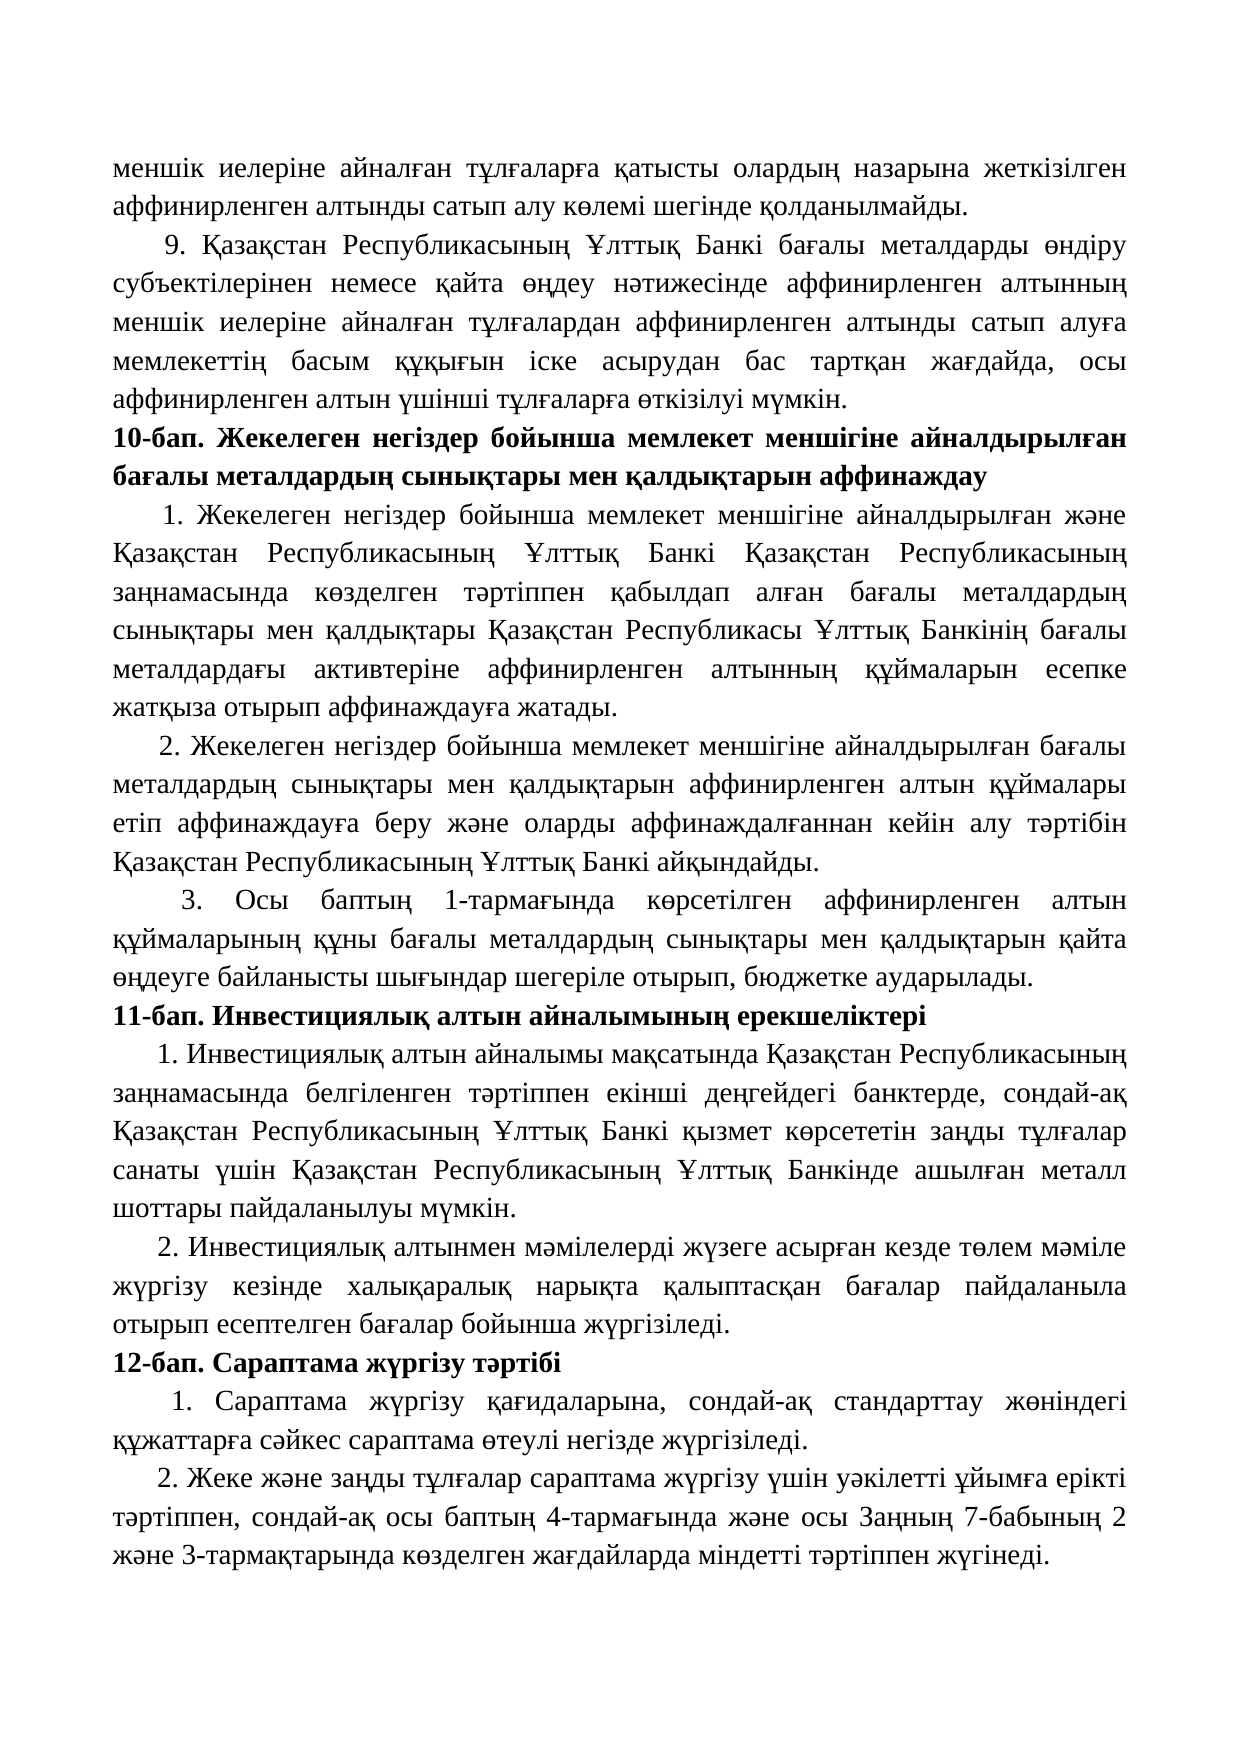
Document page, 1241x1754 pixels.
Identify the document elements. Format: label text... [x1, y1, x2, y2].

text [112, 150, 1128, 222]
text 1. Жекелеген негіздер бойынша мемлекет меншігіне айналдырылған және Қазақстан Республикасының Ұлттық Банкі Қазақстан Республикасының заңнамасында көзделген тәртіппен қабылдап алған бағалы металдардың сынықтары мен қалдықтары Қазақстан Республикасы Ұлттық Банкінің бағалы металдардағы активтеріне аффинирленген алтынның құймаларын есепке жатқыза отырып аффинаждауға жатады. [112, 497, 1128, 723]
text 2. Жеке және заңды тұлғалар сараптама жүргізу үшін уәкілетті ұйымға ерікті тәртіппен, сондай-ақ осы баптың 4-тармағында және осы Заңның 7-бабының 2 және 3-тармақтарында көзделген жағдайларда міндетті тәртіппен жүгінеді. [112, 1460, 1128, 1571]
text 2. Жекелеген негіздер бойынша мемлекет меншігіне айналдырылған бағалы металдардың сынықтары мен қалдықтарын аффинирленген алтын құймалары етіп аффинаждауға беру және оларды аффинаждалғаннан кейін алу тәртібін Қазақстан Республикасының Ұлттық Банкі айқындайды. [112, 728, 1128, 877]
text 2. Инвестициялық алтынмен мәмілелерді жүзеге асырған кезде төлем мәміле жүргізу кезінде халықаралық нарықта қалыптасқан бағалар пайдаланыла отырып есептелген бағалар бойынша жүргізіледі. [112, 1229, 1128, 1340]
text 1. Инвестициялық алтын айналымы мақсатында Қазақстан Республикасының заңнамасында белгіленген тәртіппен екінші деңгейдегі банктерде, сондай-ақ Қазақстан Республикасының Ұлттық Банкі қызмет көрсететін заңды тұлғалар санаты үшін Қазақстан Республикасының Ұлттық Банкінде ашылған металл шоттары пайдаланылуы мүмкін. [112, 1036, 1128, 1224]
text 11-бап. Инвестициялық алтын айналымының ерекшеліктері [112, 998, 1128, 1031]
text 1. Сараптама жүргізу қағидаларына, сондай-ақ стандарттау жөніндегі құжаттарға сәйкес сараптама өтеулі негізде жүргізіледі. [112, 1383, 1128, 1455]
text 9. Қазақстан Республикасының Ұлттық Банкі бағалы металдарды өндіру субъектілерінен немесе қайта өңдеу нәтижесінде аффинирленген алтынның меншік иелеріне айналған тұлғалардан аффинирленген алтынды сатып алуға мемлекеттің басым құқығын іске асырудан бас тартқан жағдайда, осы аффинирленген алтын үшінші тұлғаларға өткізілуі мүмкін. [112, 227, 1128, 415]
text 10-бап. Жекелеген негіздер бойынша мемлекет меншігіне айналдырылған бағалы металдардың сынықтары мен қалдықтарын аффинаждау [112, 420, 1128, 492]
text 3. Осы баптың 1-тармағында көрсетілген аффинирленген алтын құймаларының құны бағалы металдардың сынықтары мен қалдықтарын қайта өңдеуге байланысты шығындар шегеріле отырып, бюджетке аударылады. [112, 882, 1128, 993]
text 12-бап. Сараптама жүргізу тәртібі [112, 1345, 1128, 1378]
